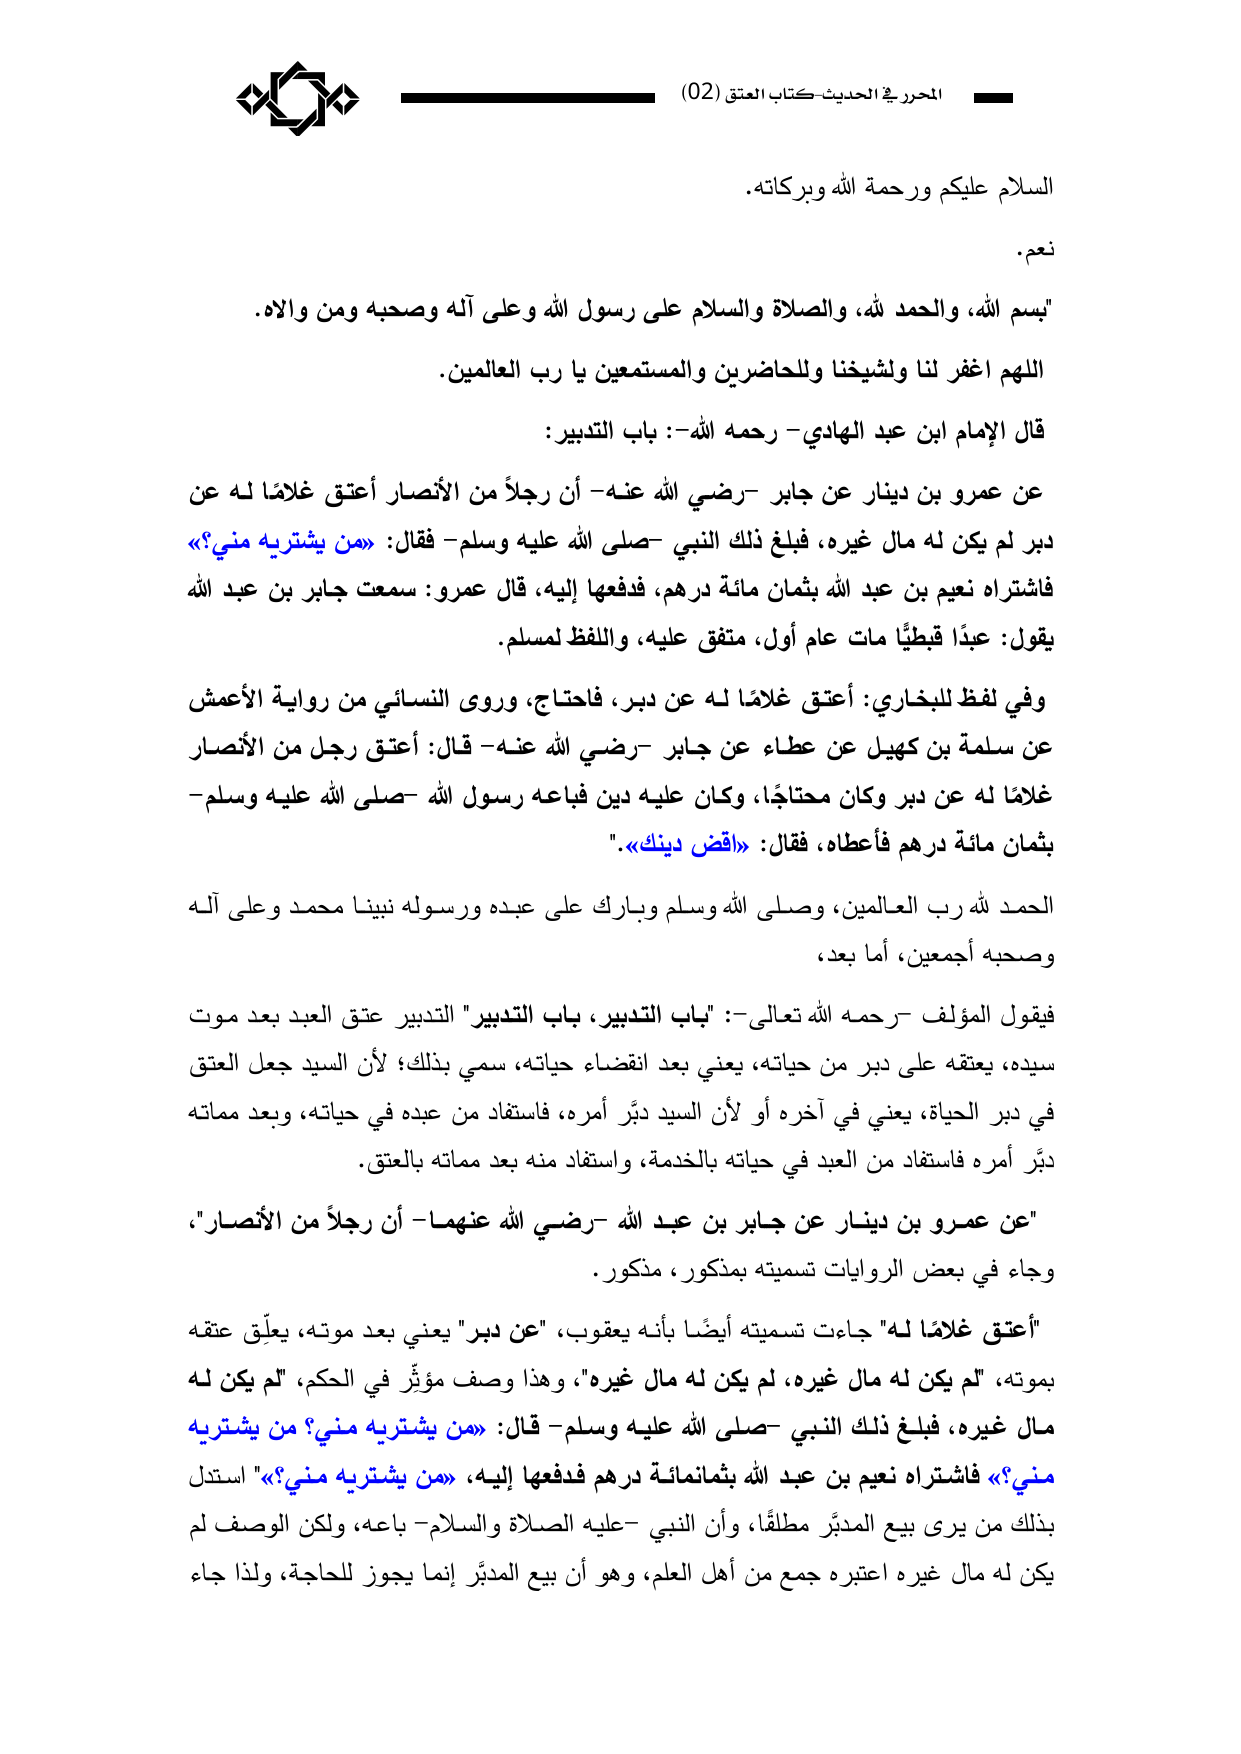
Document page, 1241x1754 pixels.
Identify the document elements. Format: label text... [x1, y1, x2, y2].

text نعم. [187, 223, 1053, 272]
text السلام عليكم ورحمة الله وبركاته. [187, 162, 1053, 211]
text قال الإمام ابن عبد الهادي- رحمه الله-: باب التدبير: [187, 406, 1053, 455]
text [187, 1305, 1053, 1596]
text "عن عمرو بن دينار عن جابر بن عبد الله -رضي الله عنهما- أن رجلاً من الأنصار"، وجاء في بعض الروايات تسميته بمذكور، مذكور. [187, 1196, 1053, 1293]
text عن عمرو بن دينار عن جابر -رضي الله عنه- أن رجلاً من الأنصار أعتق غلامًا له عن دبر لم يكن له مال غيره، فبلغ ذلك النبي -صلى الله عليه وسلم- فقال: «من يشتريه مني؟» فاشتراه نعيم بن عبد الله بثمان مائة درهم، فدفعها إليه، قال عمرو: سمعت جابر بن عبد الله يقول: عبدًا قبطيًّا مات عام أول، متفق عليه، واللفظ لمسلم. [187, 467, 1053, 661]
text وفي لفظ للبخاري: أعتق غلامًا له عن دبر، فاحتاج، وروى النسائي من رواية الأعمش عن سلمة بن كهيل عن عطاء عن جابر -رضي الله عنه- قال: أعتق رجل من الأنصار غلامًا له عن دبر وكان محتاجًا، وكان عليه دين فباعه رسول الله -صلى الله عليه وسلم- بثمان مائة درهم فأعطاه، فقال: «اقض دينك»." [187, 674, 1053, 868]
text فيقول المؤلف -رحمه الله تعالى-: "باب التدبير، باب التدبير" التدبير عتق العبد بعد موت سيده، يعتقه على دبر من حياته، يعني بعد انقضاء حياته، سمي بذلك؛ لأن السيد جعل العتق في دبر الحياة، يعني في آخره أو لأن السيد دبَّر أمره، فاستفاد من عبده في حياته، وبعد مماته دبَّر أمره فاستفاد من العبد في حياته بالخدمة، واستفاد منه بعد مماته بالعتق. [187, 990, 1053, 1183]
text "بسم الله، والحمد لله، والصلاة والسلام على رسول الله وعلى آله وصحبه ومن والاه. [187, 284, 1053, 333]
text الحمد لله رب العالمين، وصلى الله وسلم وبارك على عبده ورسوله نبينا محمد وعلى آله وصحبه أجمعين، أما بعد، [187, 881, 1053, 977]
text اللهم اغفر لنا ولشيخنا وللحاضرين والمستمعين يا رب العالمين. [187, 345, 1053, 394]
